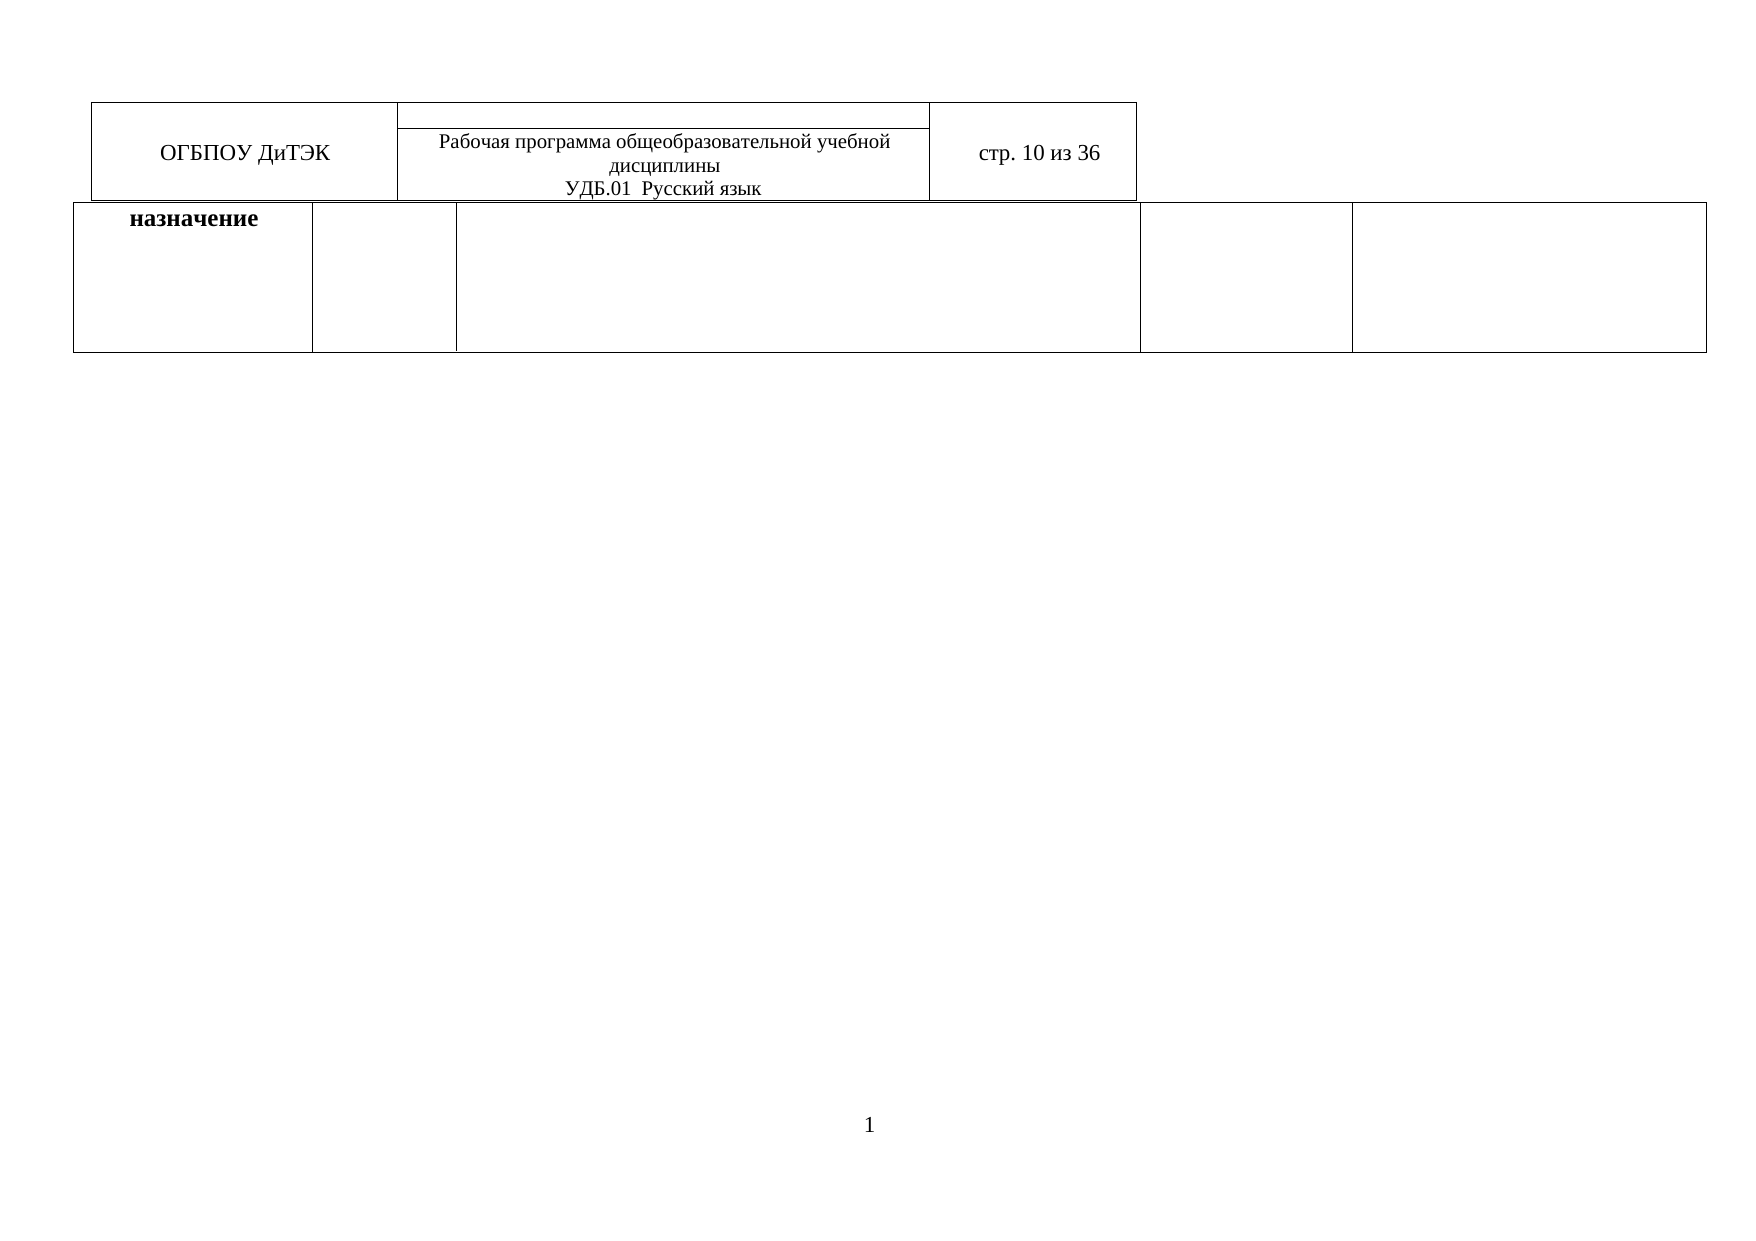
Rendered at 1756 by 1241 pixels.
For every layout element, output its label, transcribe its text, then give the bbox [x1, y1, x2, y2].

table_cell [313, 203, 456, 352]
table_cell [1353, 203, 1706, 352]
table_cell назначение [74, 203, 312, 352]
table_cell [456, 203, 1140, 352]
